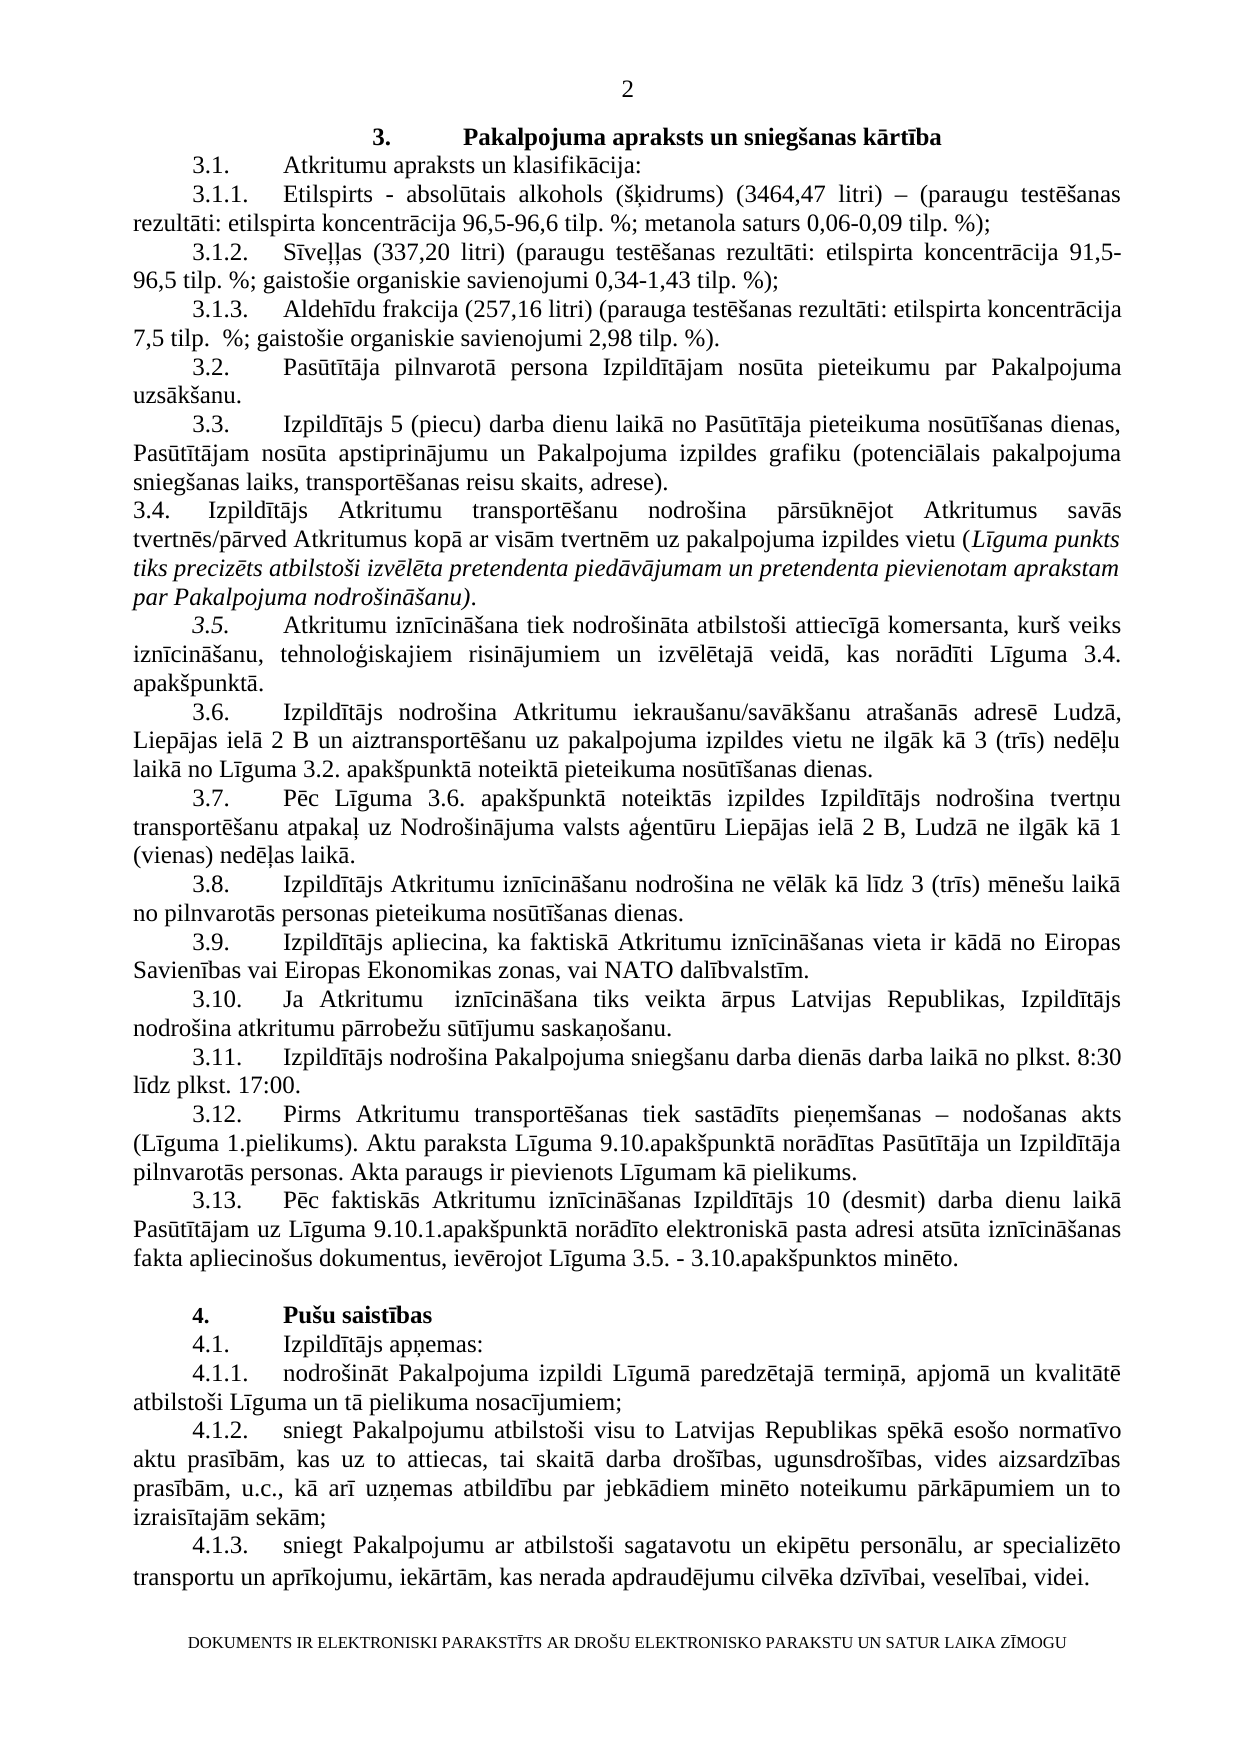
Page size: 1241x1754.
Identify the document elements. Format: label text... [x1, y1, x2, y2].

list Ja Atkritumu iznīcināšana tiks veikta ārpus Latvijas Republikas, Izpildītājs nodrošina atkritumu pārrobežu sūtījumu saskaņošanu. [133, 984, 1122, 1042]
list Izpildītājs Atkritumu iznīcināšanu nodrošina ne vēlāk kā līdz 3 (trīs) mēnešu laikā no pilnvarotās personas pieteikuma nosūtīšanas dienas. [133, 869, 1122, 927]
list Atkritumu apraksts un klasifikācija: [133, 151, 1122, 179]
list nodrošināt Pakalpojuma izpildi Līgumā paredzētajā termiņā, apjomā un kvalitātē atbilstoši Līguma un tā pielikuma nosacījumiem; [133, 1358, 1122, 1416]
list sniegt Pakalpojumu atbilstoši visu to Latvijas Republikas spēkā esošo normatīvo aktu prasībām, kas uz to attiecas, tai skaitā darba drošības, ugunsdrošības, vides aizsardzības prasībām, u.c., kā arī uzņemas atbildību par jebkādiem minēto noteikumu pārkāpumiem un to izraisītajām sekām; [133, 1416, 1122, 1531]
list Etilspirts - absolūtais alkohols (šķidrums) (3464,47 litri) – (paraugu testēšanas rezultāti: etilspirta koncentrācija 96,5-96,6 tilp. %; metanola saturs 0,06-0,09 tilp. %); [133, 179, 1122, 237]
list Pakalpojuma apraksts un sniegšanas kārtība [133, 122, 1122, 151]
list Izpildītājs Atkritumu transportēšanu nodrošina pārsūknējot Atkritumus savās tvertnēs/pārved Atkritumus kopā ar visām tvertnēm uz pakalpojuma izpildes vietu (Līguma punkts tiks precizēts atbilstoši izvēlēta pretendenta piedāvājumam un pretendenta pievienotam aprakstam par Pakalpojuma nodrošināšanu). [133, 496, 1122, 611]
list Pēc faktiskās Atkritumu iznīcināšanas Izpildītājs 10 (desmit) darba dienu laikā Pasūtītājam uz Līguma 9.10.1.apakšpunktā norādīto elektroniskā pasta adresi atsūta iznīcināšanas fakta apliecinošus dokumentus, ievērojot Līguma 3.5. - 3.10.apakšpunktos minēto. [133, 1186, 1122, 1272]
list Pēc Līguma 3.6. apakšpunktā noteiktās izpildes Izpildītājs nodrošina tvertņu transportēšanu atpakaļ uz Nodrošinājuma valsts aģentūru Liepājas ielā 2 B, Ludzā ne ilgāk kā 1 (vienas) nedēļas laikā. [133, 783, 1122, 869]
list Pasūtītāja pilnvarotā persona Izpildītājam nosūta pieteikumu par Pakalpojuma uzsākšanu. [133, 352, 1122, 409]
list Sīveļļas (337,20 litri) (paraugu testēšanas rezultāti: etilspirta koncentrācija 91,5-96,5 tilp. %; gaistošie organiskie savienojumi 0,34-1,43 tilp. %); [133, 237, 1122, 294]
list Izpildītājs nodrošina Atkritumu iekraušanu/savākšanu atrašanās adresē Ludzā, Liepājas ielā 2 B un aiztransportēšanu uz pakalpojuma izpildes vietu ne ilgāk kā 3 (trīs) nedēļu laikā no Līguma 3.2. apakšpunktā noteiktā pieteikuma nosūtīšanas dienas. [133, 697, 1122, 783]
list Izpildītājs apņemas: [133, 1329, 1122, 1358]
list Izpildītājs apliecina, ka faktiskā Atkritumu iznīcināšanas vieta ir kādā no Eiropas Savienības vai Eiropas Ekonomikas zonas, vai NATO dalībvalstīm. [133, 927, 1122, 984]
list Izpildītājs 5 (piecu) darba dienu laikā no Pasūtītāja pieteikuma nosūtīšanas dienas, Pasūtītājam nosūta apstiprinājumu un Pakalpojuma izpildes grafiku (potenciālais pakalpojuma sniegšanas laiks, transportēšanas reisu skaits, adrese). [133, 409, 1122, 496]
list Pušu saistības [133, 1301, 1122, 1329]
list Izpildītājs nodrošina Pakalpojuma sniegšanu darba dienās darba laikā no plkst. 8:30 līdz plkst. 17:00. [133, 1042, 1122, 1099]
list sniegt Pakalpojumu ar atbilstoši sagatavotu un ekipētu personālu, ar specializēto transportu un aprīkojumu, iekārtām, kas nerada apdraudējumu cilvēka dzīvībai, veselībai, videi. [133, 1531, 1122, 1590]
list Aldehīdu frakcija (257,16 litri) (parauga testēšanas rezultāti: etilspirta koncentrācija 7,5 tilp. %; gaistošie organiskie savienojumi 2,98 tilp. %). [133, 294, 1122, 352]
list Atkritumu iznīcināšana tiek nodrošināta atbilstoši attiecīgā komersanta, kurš veiks iznīcināšanu, tehnoloģiskajiem risinājumiem un izvēlētajā veidā, kas norādīti Līguma 3.4. apakšpunktā. [133, 611, 1122, 697]
list Pirms Atkritumu transportēšanas tiek sastādīts pieņemšanas – nodošanas akts (Līguma 1.pielikums). Aktu paraksta Līguma 9.10.apakšpunktā norādītas Pasūtītāja un Izpildītāja pilnvarotās personas. Akta paraugs ir pievienots Līgumam kā pielikums. [133, 1099, 1122, 1186]
